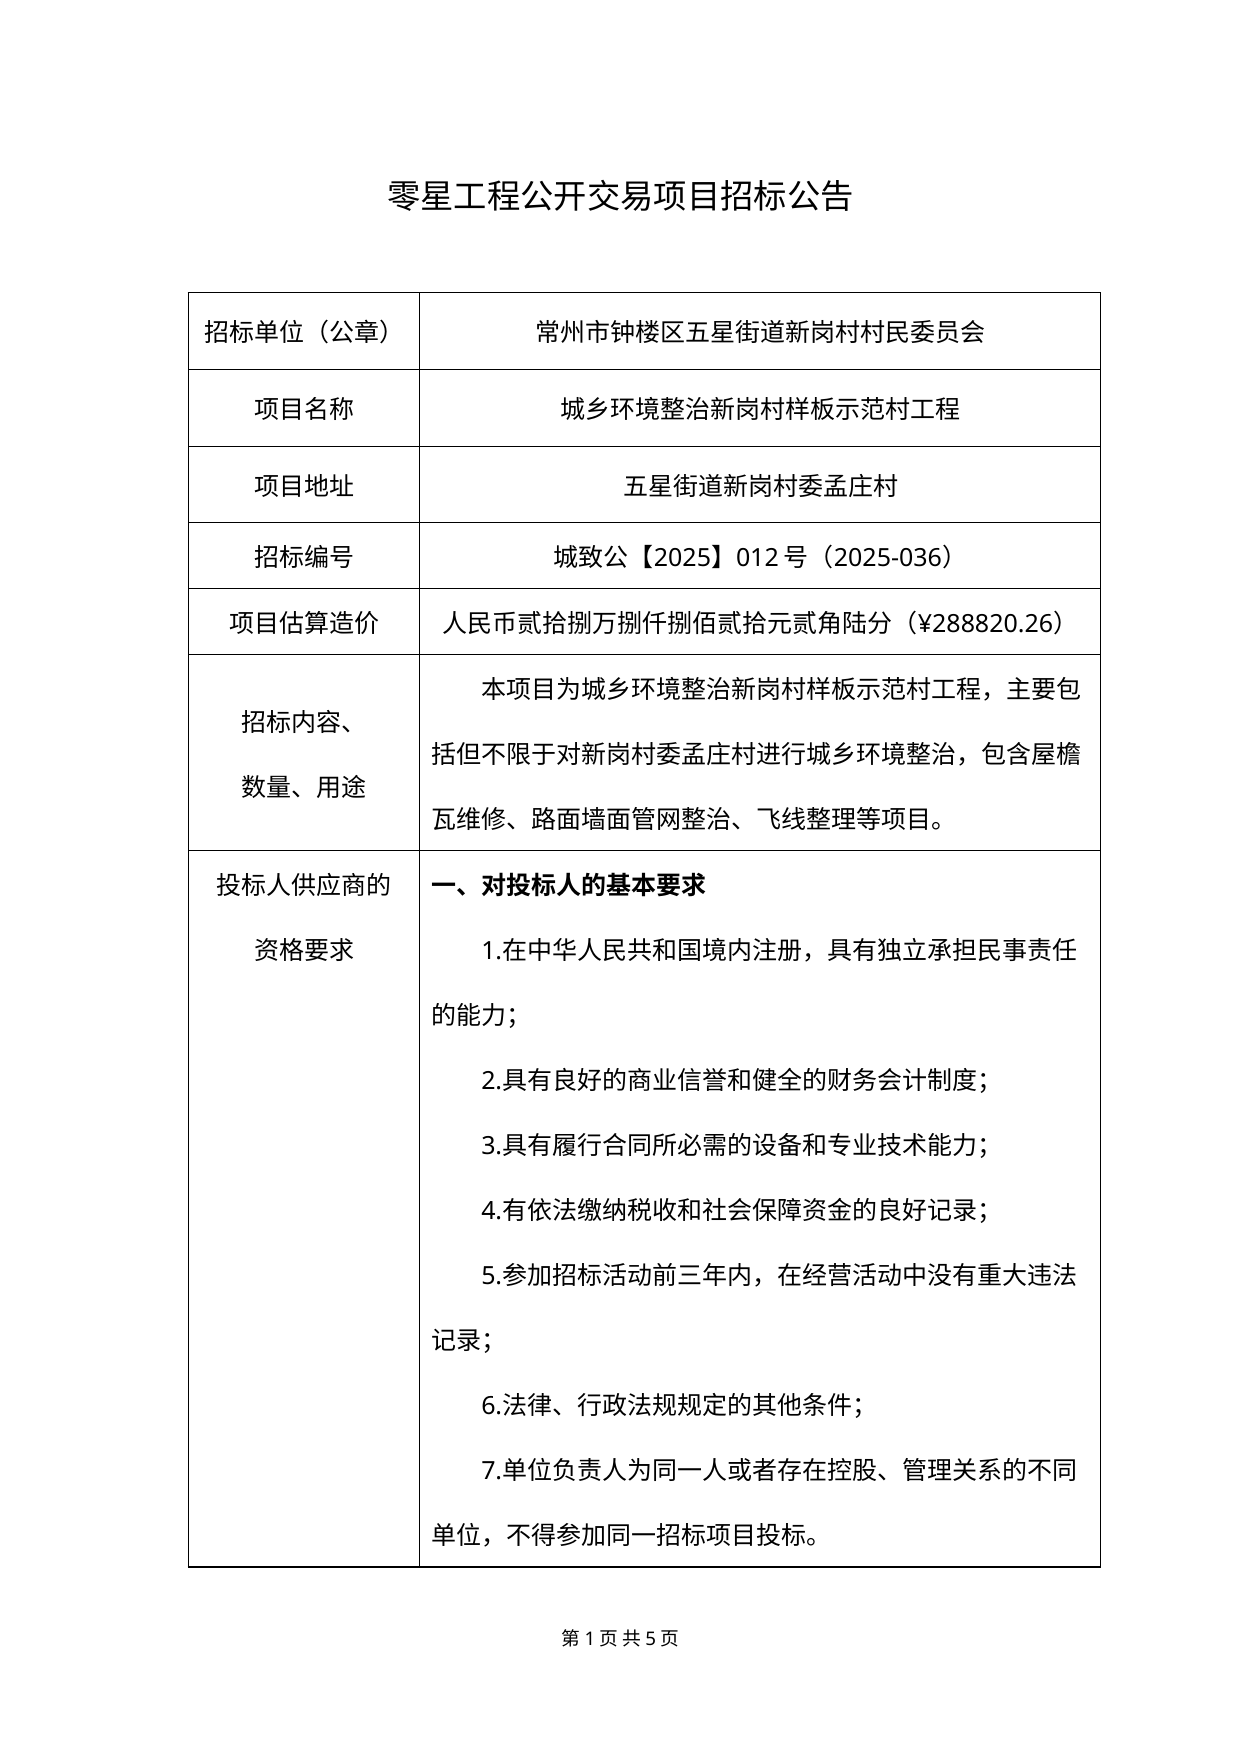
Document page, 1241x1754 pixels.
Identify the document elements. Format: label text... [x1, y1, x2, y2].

table_cell 五星街道新岗村委孟庄村 [420, 447, 1100, 522]
table_cell 投标人供应商的 资格要求 [189, 851, 419, 1566]
table_cell 城乡环境整治新岗村样板示范村工程 [420, 370, 1100, 446]
table_cell 招标内容、 数量、用途 [189, 655, 419, 850]
text 零星工程公开交易项目招标公告 [187, 162, 1053, 227]
table_cell 项目名称 [189, 370, 419, 446]
table_cell 本项目为城乡环境整治新岗村样板示范村工程，主要包括但不限于对新岗村委孟庄村进行城乡环境整治，包含屋檐瓦维修、路面墙面管网整治、飞线整理等项目。 [420, 655, 1100, 850]
table_cell 招标编号 [189, 523, 419, 588]
table_cell 项目估算造价 [189, 589, 419, 654]
table_cell 人民币贰拾捌万捌仟捌佰贰拾元贰角陆分（¥288820.26） [420, 589, 1100, 654]
table_cell 城致公【2025】012号（2025-036） [420, 523, 1100, 588]
table_header 招标单位（公章） [189, 293, 419, 369]
table_cell 项目地址 [189, 447, 419, 522]
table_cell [420, 851, 1100, 1566]
table_header 常州市钟楼区五星街道新岗村村民委员会 [420, 293, 1100, 369]
